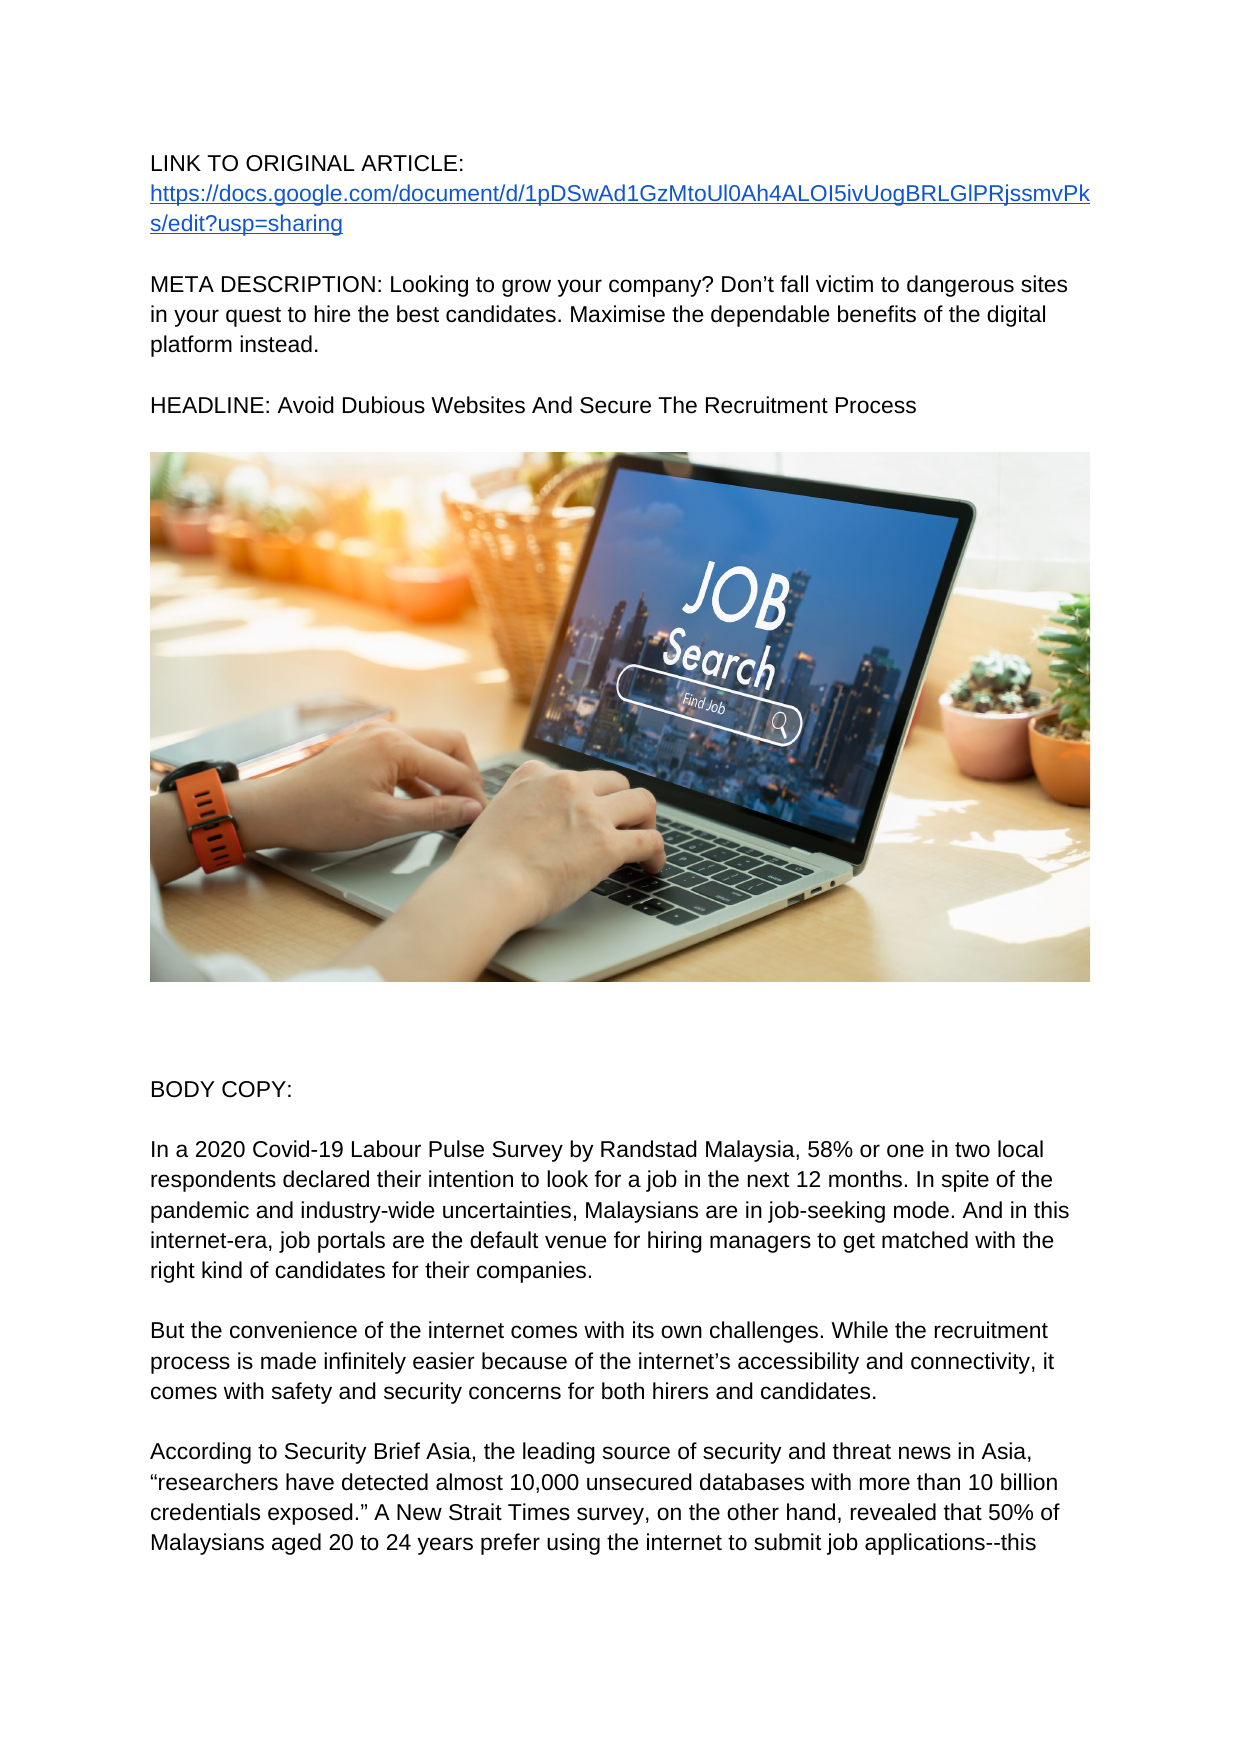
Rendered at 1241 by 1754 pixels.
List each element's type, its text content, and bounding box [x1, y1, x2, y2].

text HEADLINE: Avoid Dubious Websites And Secure The Recruitment Process [150, 392, 1090, 418]
text LINK TO ORIGINAL ARTICLE: https://docs.google.com/document/d/1pDSwAd1GzMtoUl0Ah4ALOI5ivUogBRLGlPRjssmvPks/edit?usp=sharing [150, 204, 1090, 237]
picture [150, 452, 1091, 982]
text BODY COPY: [150, 1076, 1090, 1102]
text In a 2020 Covid-19 Labour Pulse Survey by Randstad Malaysia, 58% or one in two local respondents declared their intention to look for a job in the next 12 months. In spite of the pandemic and industry-wide uncertainties, Malaysians are in job-seeking mode. And in this internet-era, job portals are the default venue for hiring managers to get matched with the right kind of candidates for their companies. [150, 1136, 1090, 1283]
text META DESCRIPTION: Looking to grow your company? Don’t fall victim to dangerous sites in your quest to hire the best candidates. Maximise the dependable benefits of the digital platform instead. [150, 271, 1090, 358]
text LINK TO ORIGINAL ARTICLE: https://docs.google.com/document/d/1pDSwAd1GzMtoUl0Ah4ALOI5ivUogBRLGlPRjssmvPks/edit?usp=sharing [150, 150, 1090, 203]
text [150, 1438, 1090, 1555]
text But the convenience of the internet comes with its own challenges. While the recruitment process is made infinitely easier because of the internet’s accessibility and connectivity, it comes with safety and security concerns for both hirers and candidates. [150, 1317, 1090, 1404]
